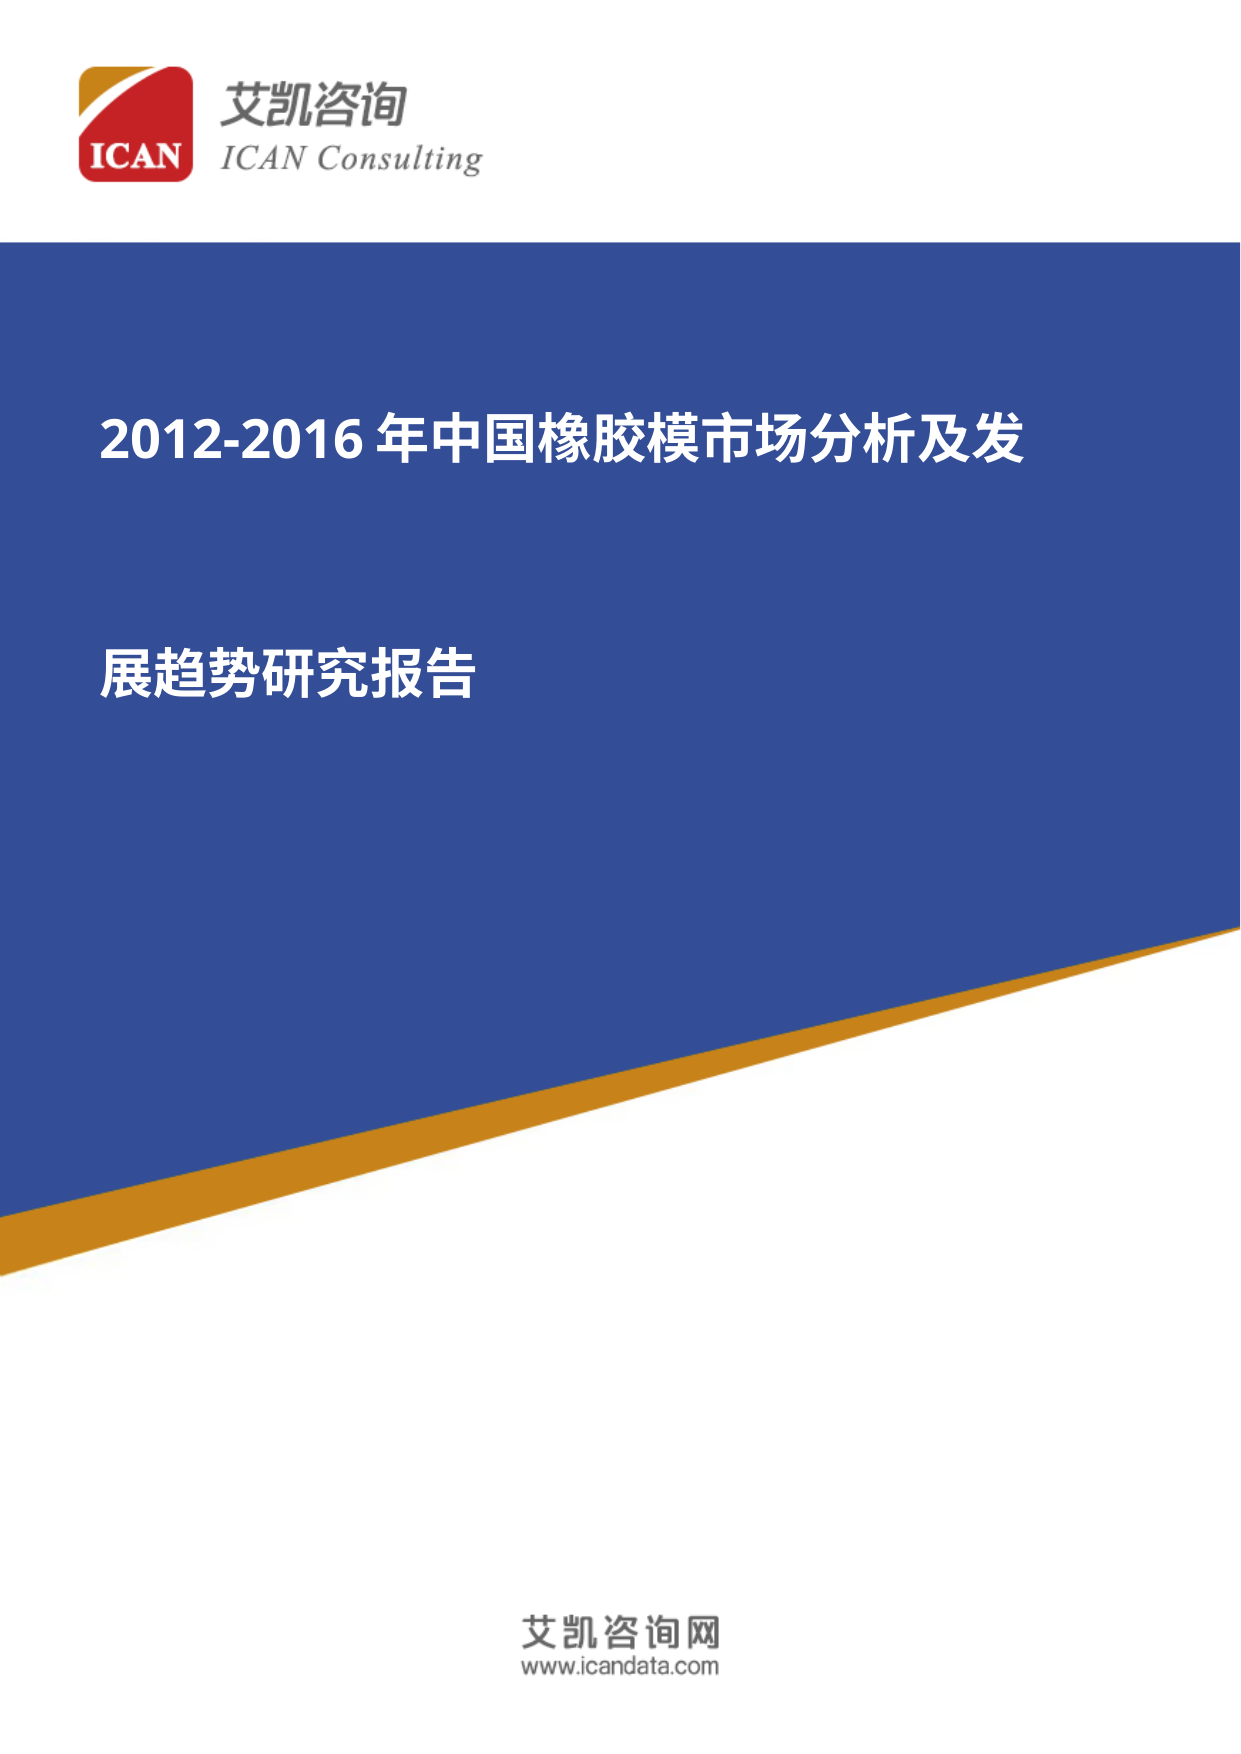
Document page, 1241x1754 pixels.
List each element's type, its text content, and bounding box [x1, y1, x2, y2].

picture [0, 5, 1241, 1754]
subtitle 2012-2016年中国橡胶模市场分析及发展趋势研究报告 [99, 386, 1053, 718]
